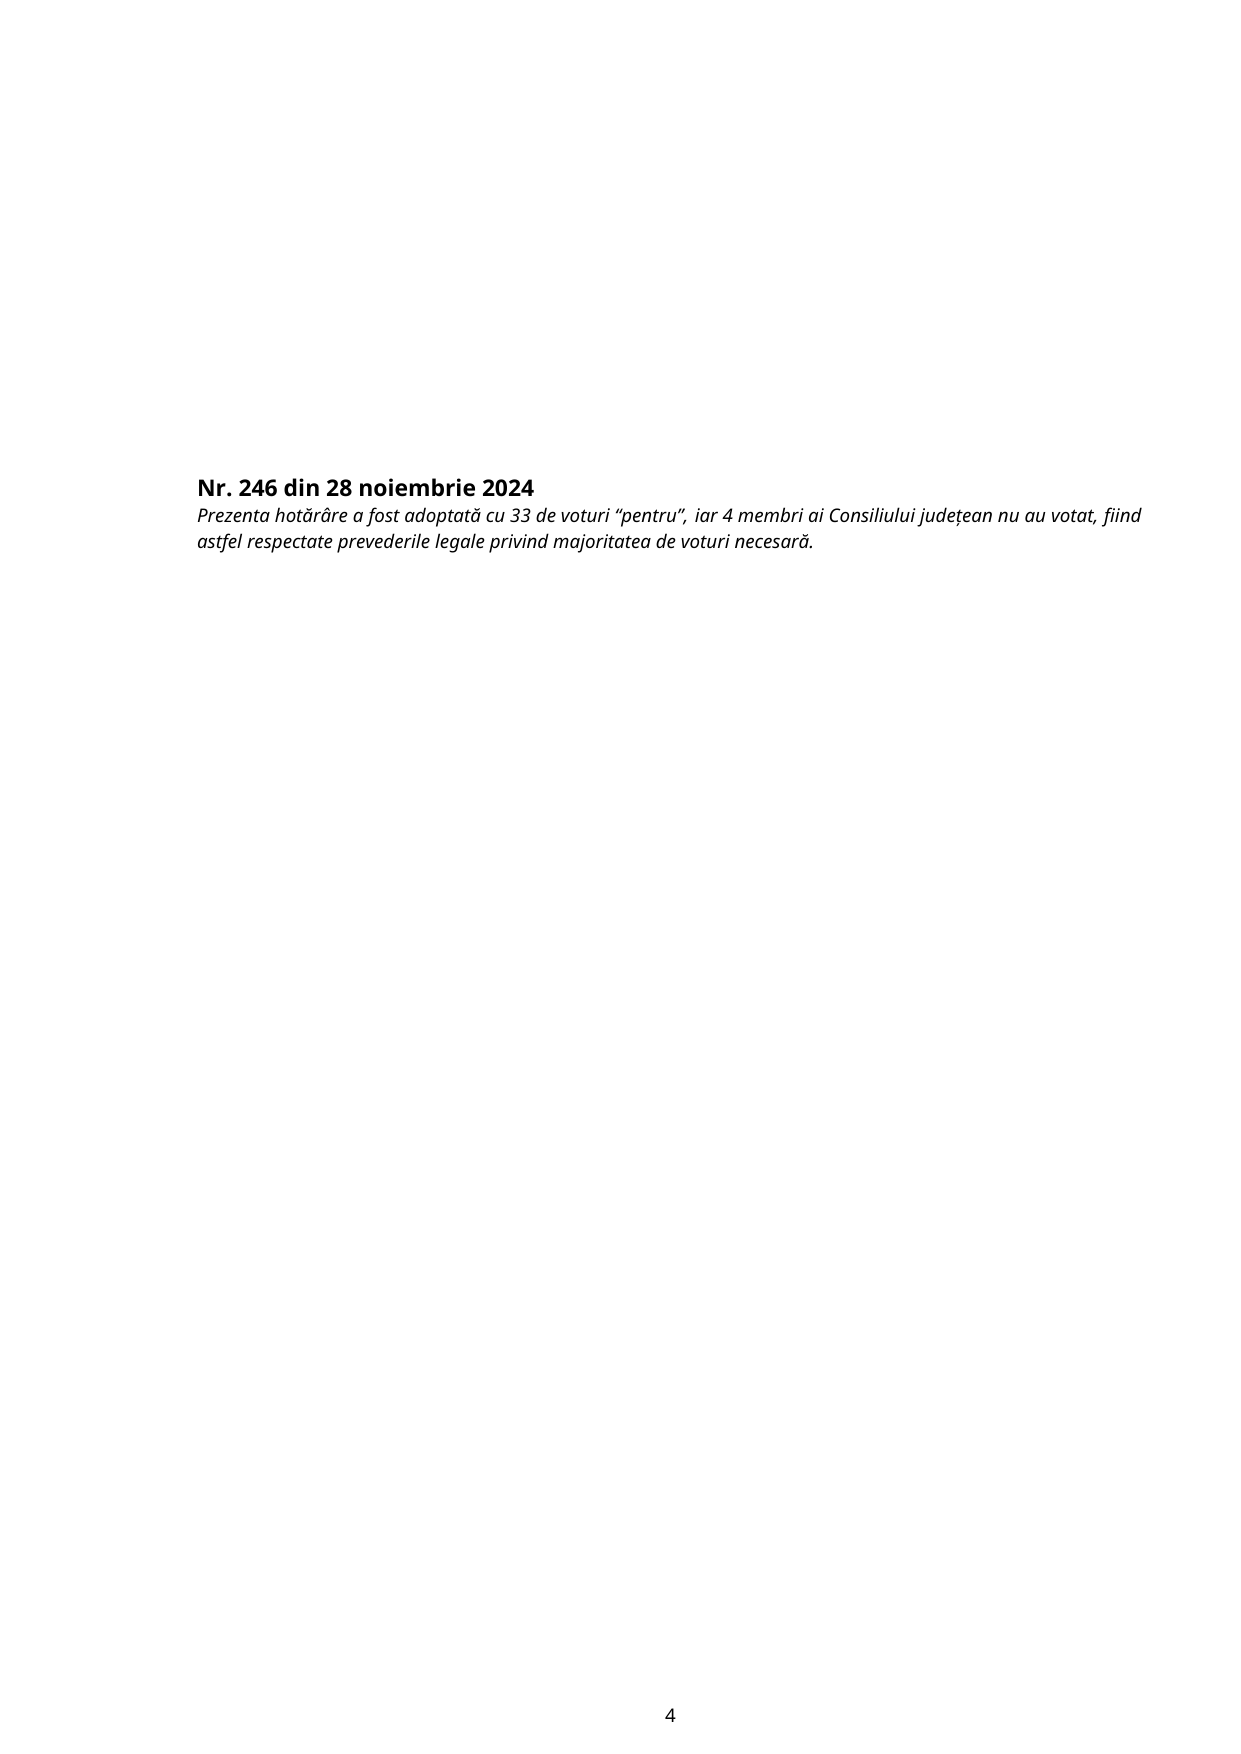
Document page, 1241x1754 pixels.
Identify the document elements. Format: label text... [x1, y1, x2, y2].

text Nr. 246 din 28 noiembrie 2024 [197, 472, 1143, 503]
text Prezenta hotărâre a fost adoptată cu 33 de voturi “pentru”, iar 4 membri ai Consiliului județean nu au votat, fiind astfel respectate prevederile legale privind majoritatea de voturi necesară. [197, 503, 1143, 554]
